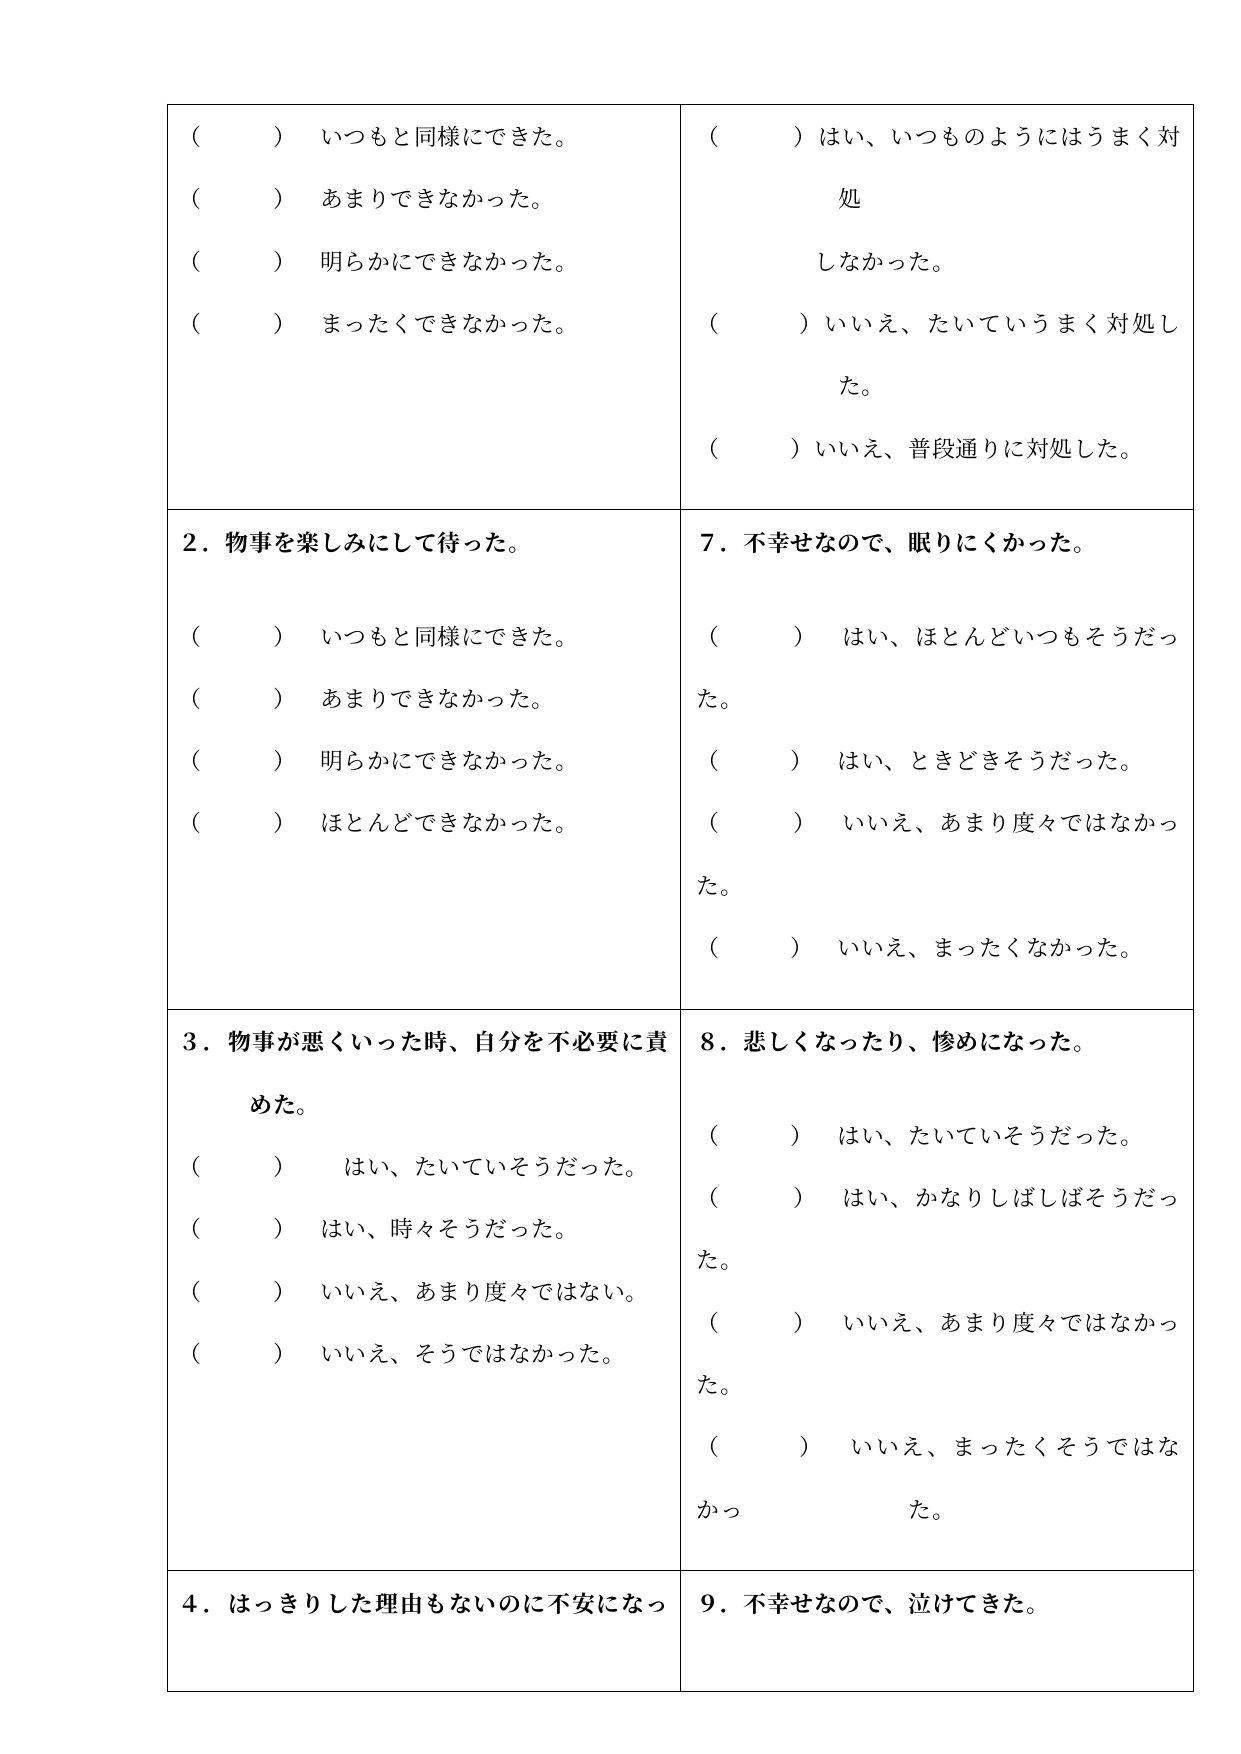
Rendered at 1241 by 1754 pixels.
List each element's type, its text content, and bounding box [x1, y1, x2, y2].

table_cell ８．悲しくなったり、惨めになった。 （ ） はい、たいていそうだった。 （ ） はい、かなりしばしばそうだった。 （ ） いいえ、あまり度々ではなかった。 （ ） いいえ、まったくそうではなかっ た。 [681, 1010, 1193, 1570]
table_cell ２．物事を楽しみにして待った。 （ ） いつもと同様にできた。 （ ） あまりできなかった。 （ ） 明らかにできなかった。 （ ） ほとんどできなかった。 [168, 510, 680, 1009]
table_cell ７．不幸せなので、眠りにくかった。 （ ） はい、ほとんどいつもそうだった。 （ ） はい、ときどきそうだった。 （ ） いいえ、あまり度々ではなかった。 （ ） いいえ、まったくなかった。 [681, 510, 1193, 1009]
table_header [681, 105, 1193, 509]
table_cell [168, 1571, 680, 1691]
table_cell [681, 1571, 1193, 1691]
table_cell ３．物事が悪くいった時、自分を不必要に責めた。 （ ） はい、たいていそうだった。 （ ） はい、時々そうだった。 （ ） いいえ、あまり度々ではない。 （ ） いいえ、そうではなかった。 [168, 1010, 680, 1570]
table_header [168, 105, 680, 509]
